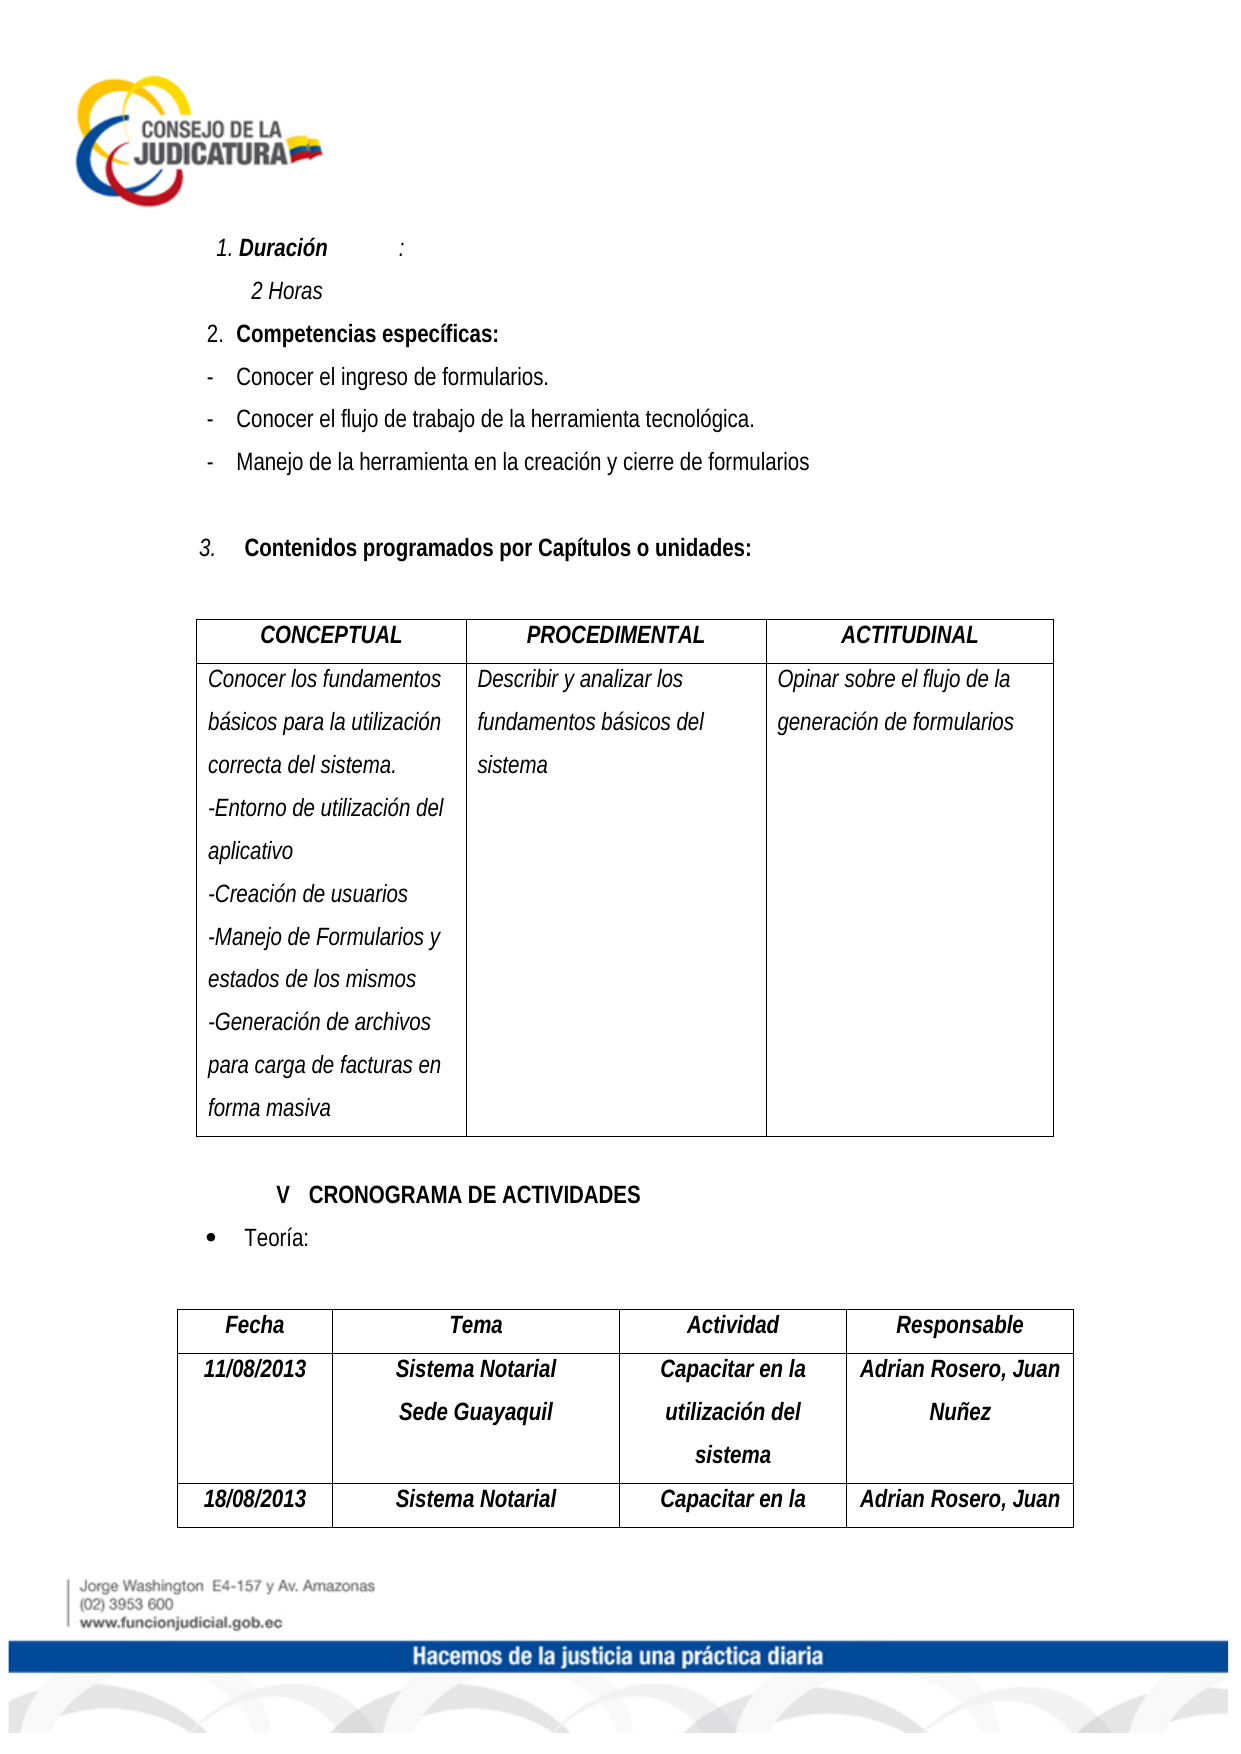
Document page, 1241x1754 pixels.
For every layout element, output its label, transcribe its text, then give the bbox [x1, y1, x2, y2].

list CRONOGRAMA DE ACTIVIDADES [290, 1180, 1063, 1209]
table_header PROCEDIMENTAL [467, 620, 766, 663]
table_cell Opinar sobre el flujo de la generación de formularios [767, 664, 1053, 1136]
table_header ACTITUDINAL [767, 620, 1053, 663]
table_cell Conocer los fundamentos básicos para la utilización correcta del sistema. -Entorno de utilización del aplicativo -Creación de usuarios -Manejo de Formularios y estados de los mismos -Generación de archivos para carga de facturas en forma masiva [197, 664, 466, 1136]
list - Conocer el flujo de trabajo de la herramienta tecnológica. [207, 404, 1063, 433]
list - Manejo de la herramienta en la creación y cierre de formularios [207, 447, 1063, 476]
table_cell Sistema Notarial Sede Guayaquil [333, 1354, 619, 1483]
table_cell 18/08/2013 [178, 1484, 332, 1527]
text 2 Horas [177, 276, 1063, 304]
picture [8, 7, 1229, 271]
list 2. Competencias específicas: [207, 318, 1063, 347]
list Teoría: [207, 1223, 1063, 1252]
table_header Responsable [847, 1310, 1073, 1353]
table_cell Sistema Notarial Sede Quito [333, 1484, 619, 1527]
table_cell 11/08/2013 [178, 1354, 332, 1483]
list - Conocer el ingreso de formularios. [207, 361, 1063, 390]
table_cell Adrian Rosero, Juan Nuñez [847, 1484, 1073, 1527]
table_cell Adrian Rosero, Juan Nuñez [847, 1354, 1073, 1483]
table_cell Capacitar en la utilización del sistema [620, 1484, 846, 1527]
text 1. Duración : [177, 233, 1063, 261]
table_cell Capacitar en la utilización del sistema [620, 1354, 846, 1483]
table_header CONCEPTUAL [197, 620, 466, 663]
table_cell Describir y analizar los fundamentos básicos del sistema [467, 664, 766, 1136]
picture [8, 1563, 1229, 1733]
table_header Fecha [178, 1310, 332, 1353]
list Contenidos programados por Capítulos o unidades: [199, 533, 1063, 562]
table_header Tema [333, 1310, 619, 1353]
table_header Actividad [620, 1310, 846, 1353]
